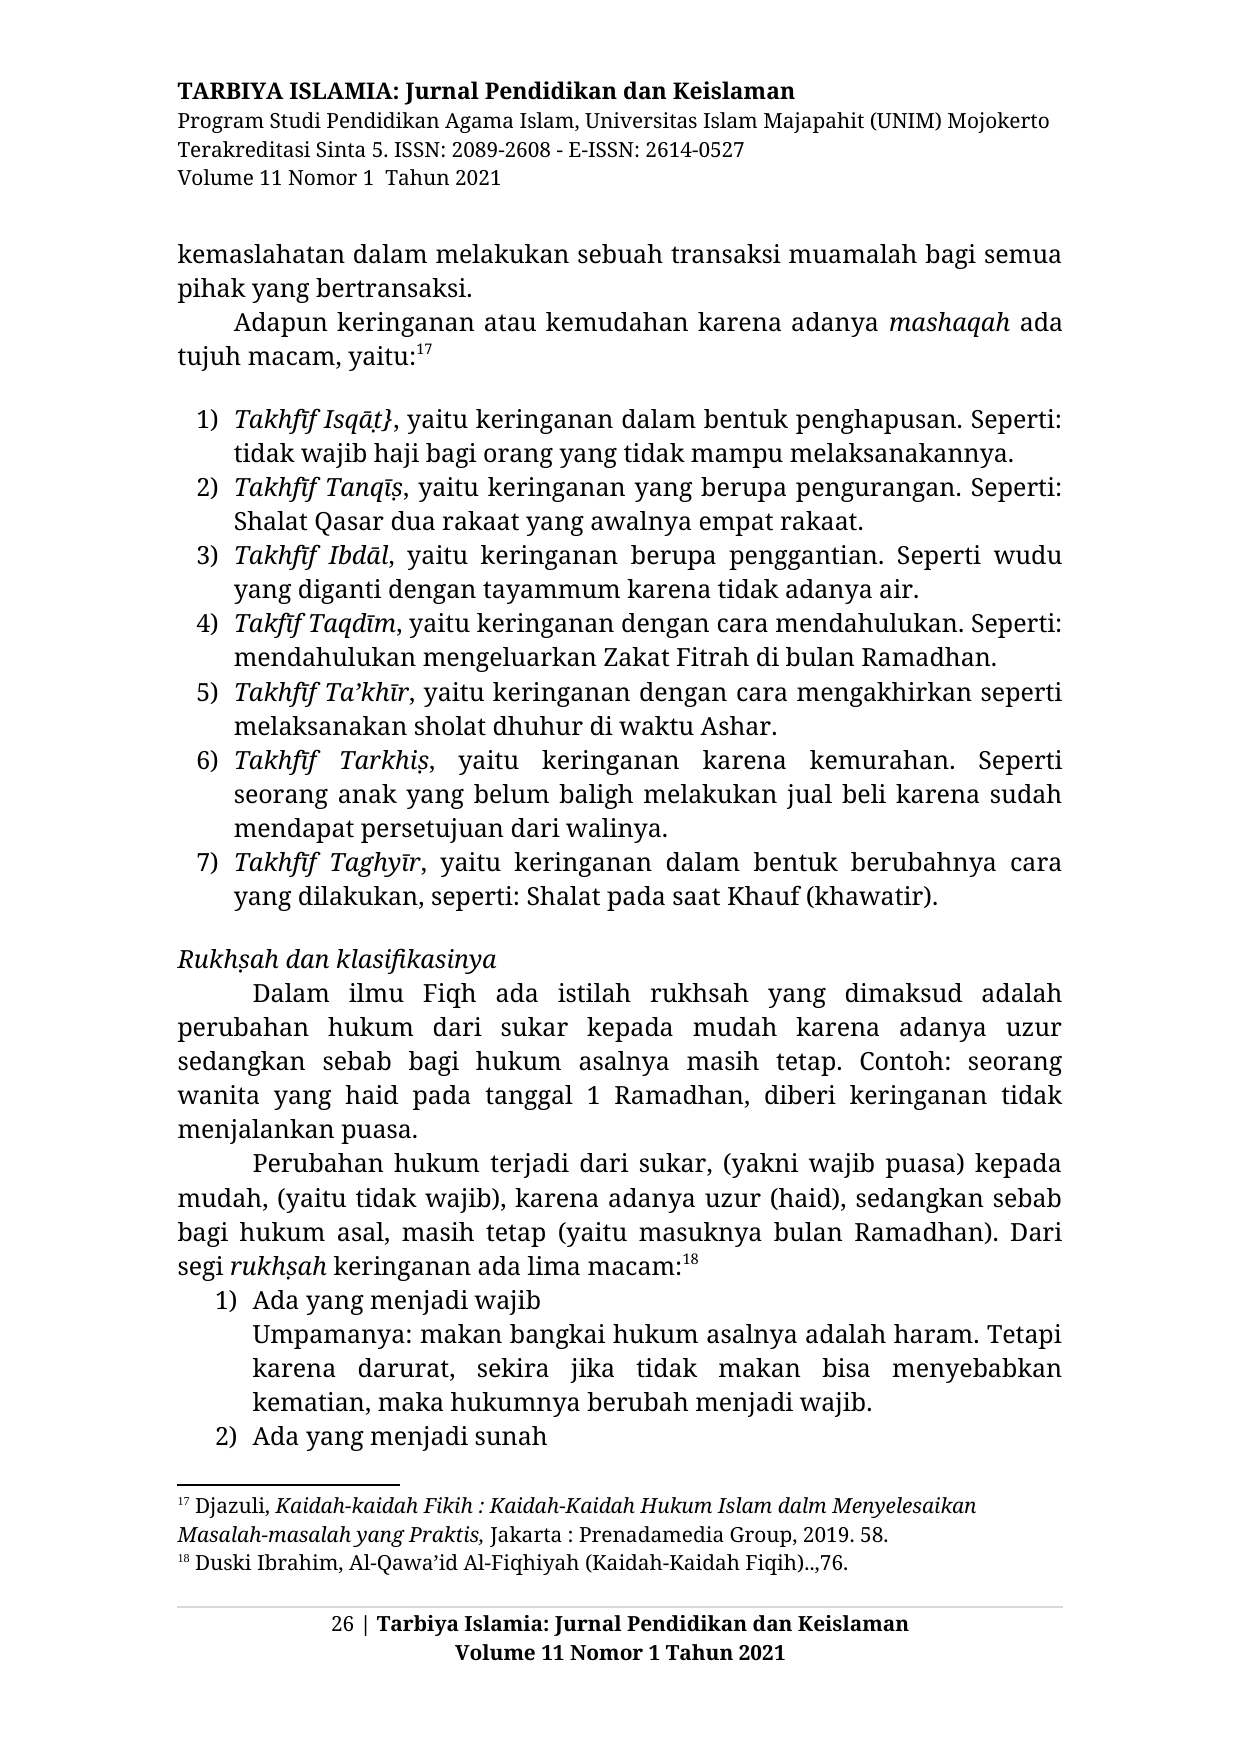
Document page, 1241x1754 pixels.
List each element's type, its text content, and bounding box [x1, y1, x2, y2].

list Umpamanya: makan bangkai hukum asalnya adalah haram. Tetapi karena darurat, sekira jika tidak makan bisa menyebabkan kematian, maka hukumnya berubah menjadi wajib. [252, 1316, 1063, 1419]
list Takhfīf Ibdāl, yaitu keringanan berupa penggantian. Seperti wudu yang diganti dengan tayammum karena tidak adanya air. [196, 538, 1063, 606]
list Ada yang menjadi wajib [215, 1282, 1063, 1316]
text Rukhṣah dan klasifikasinya [177, 942, 1063, 976]
text Dalam ilmu Fiqh ada istilah rukhsah yang dimaksud adalah perubahan hukum dari sukar kepada mudah karena adanya uzur sedangkan sebab bagi hukum asalnya masih tetap. Contoh: seorang wanita yang haid pada tanggal 1 Ramadhan, diberi keringanan tidak menjalankan puasa. [177, 976, 1063, 1146]
text Perubahan hukum terjadi dari sukar, (yakni wajib puasa) kepada mudah, (yaitu tidak wajib), karena adanya uzur (haid), sedangkan sebab bagi hukum asal, masih tetap (yaitu masuknya bulan Ramadhan). Dari segi rukhṣah keringanan ada lima macam: [177, 1146, 1063, 1282]
list Ada yang menjadi sunah [215, 1419, 1063, 1453]
list Takhfīf Isqāṭ}, yaitu keringanan dalam bentuk penghapusan. Seperti: tidak wajib haji bagi orang yang tidak mampu melaksanakannya. [196, 402, 1063, 470]
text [177, 236, 1063, 304]
list Takhfīf Tarkhiṣ, yaitu keringanan karena kemurahan. Seperti seorang anak yang belum baligh melakukan jual beli karena sudah mendapat persetujuan dari walinya. [196, 742, 1063, 844]
text Adapun keringanan atau kemudahan karena adanya mashaqah ada tujuh macam, yaitu: [177, 304, 1063, 372]
list Takhfīf Ta’khīr, yaitu keringanan dengan cara mengakhirkan seperti melaksanakan sholat dhuhur di waktu Ashar. [196, 674, 1063, 742]
list Takhfīf Taghyīr, yaitu keringanan dalam bentuk berubahnya cara yang dilakukan, seperti: Shalat pada saat Khauf (khawatir). [196, 844, 1063, 913]
list Takfīf Taqdīm, yaitu keringanan dengan cara mendahulukan. Seperti: mendahulukan mengeluarkan Zakat Fitrah di bulan Ramadhan. [196, 606, 1063, 674]
list Takhfīf Tanqīṣ, yaitu keringanan yang berupa pengurangan. Seperti: Shalat Qasar dua rakaat yang awalnya empat rakaat. [196, 470, 1063, 538]
